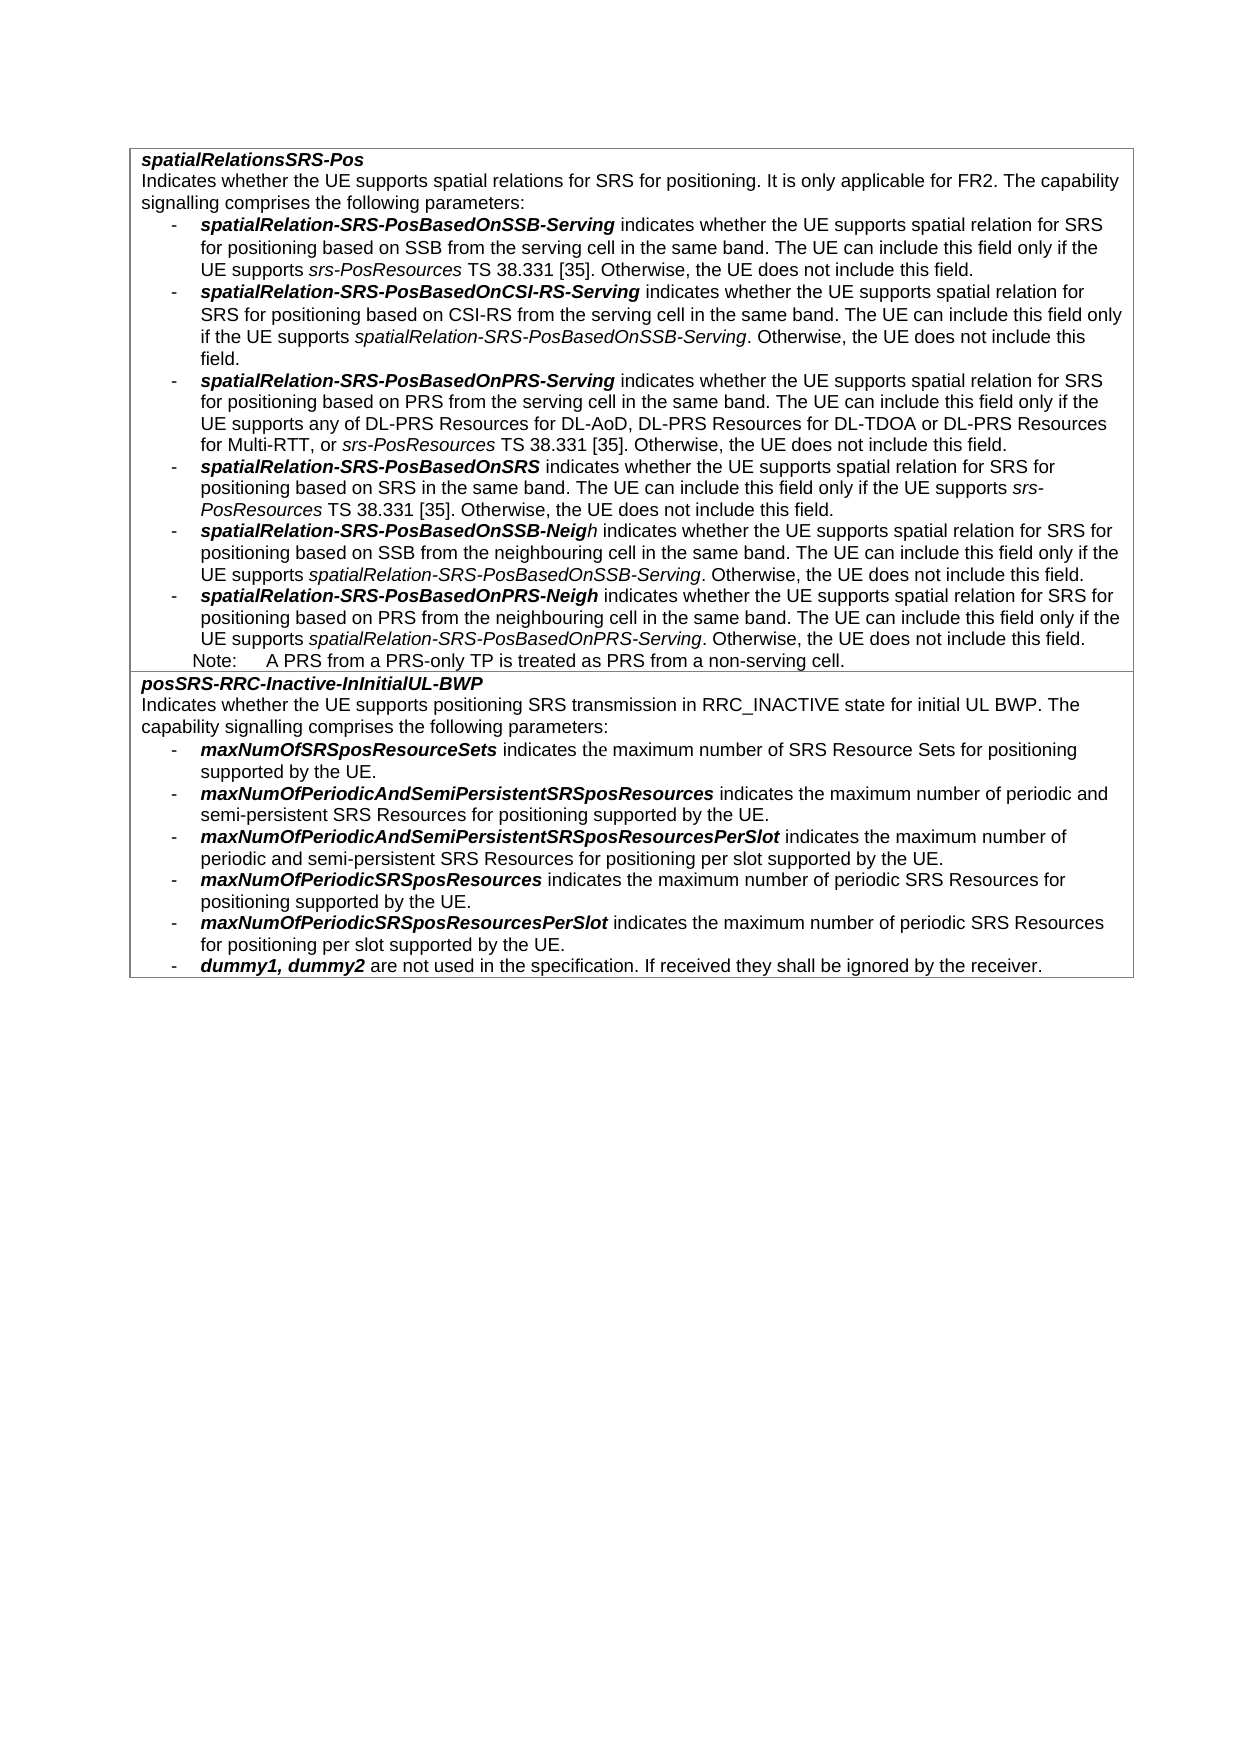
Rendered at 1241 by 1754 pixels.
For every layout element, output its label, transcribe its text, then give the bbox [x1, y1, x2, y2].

table_cell posSRS-RRC-Inactive-InInitialUL-BWP Indicates whether the UE supports positioning SRS transmission in RRC_INACTIVE state for initial UL BWP. The capability signalling comprises the following parameters: - maxNumOfSRSposResourceSets indicates the maximum number of SRS Resource Sets for positioning supported by the UE. - maxNumOfPeriodicAndSemiPersistentSRSposResources indicates the maximum number of periodic and semi-persistent SRS Resources for positioning supported by the UE. - maxNumOfPeriodicAndSemiPersistentSRSposResourcesPerSlot indicates the maximum number of periodic and semi-persistent SRS Resources for positioning per slot supported by the UE. - maxNumOfPeriodicSRSposResources indicates the maximum number of periodic SRS Resources for positioning supported by the UE. - maxNumOfPeriodicSRSposResourcesPerSlot indicates the maximum number of periodic SRS Resources for positioning per slot supported by the UE. - dummy1, dummy2 are not used in the specification. If received they shall be ignored by the receiver. [131, 672, 1133, 977]
table_cell spatialRelationsSRS-Pos Indicates whether the UE supports spatial relations for SRS for positioning. It is only applicable for FR2. The capability signalling comprises the following parameters: - spatialRelation-SRS-PosBasedOnSSB-Serving indicates whether the UE supports spatial relation for SRS for positioning based on SSB from the serving cell in the same band. The UE can include this field only if the UE supports srs-PosResources TS 38.331 [35]. Otherwise, the UE does not include this field. - spatialRelation-SRS-PosBasedOnCSI-RS-Serving indicates whether the UE supports spatial relation for SRS for positioning based on CSI-RS from the serving cell in the same band. The UE can include this field only if the UE supports spatialRelation-SRS-PosBasedOnSSB-Serving. Otherwise, the UE does not include this field. - spatialRelation-SRS-PosBasedOnPRS-Serving indicates whether the UE supports spatial relation for SRS for positioning based on PRS from the serving cell in the same band. The UE can include this field only if the UE supports any of DL-PRS Resources for DL-AoD, DL-PRS Resources for DL-TDOA or DL-PRS Resources for Multi-RTT, or srs-PosResources TS 38.331 [35]. Otherwise, the UE does not include this field. - spatialRelation-SRS-PosBasedOnSRS indicates whether the UE supports spatial relation for SRS for positioning based on SRS in the same band. The UE can include this field only if the UE supports srs-PosResources TS 38.331 [35]. Otherwise, the UE does not include this field. - spatialRelation-SRS-PosBasedOnSSB-Neigh indicates whether the UE supports spatial relation for SRS for positioning based on SSB from the neighbouring cell in the same band. The UE can include this field only if the UE supports spatialRelation-SRS-PosBasedOnSSB-Serving. Otherwise, the UE does not include this field. - spatialRelation-SRS-PosBasedOnPRS-Neigh indicates whether the UE supports spatial relation for SRS for positioning based on PRS from the neighbouring cell in the same band. The UE can include this field only if the UE supports spatialRelation-SRS-PosBasedOnPRS-Serving. Otherwise, the UE does not include this field. Note: A PRS from a PRS-only TP is treated as PRS from a non-serving cell. [131, 149, 1133, 671]
